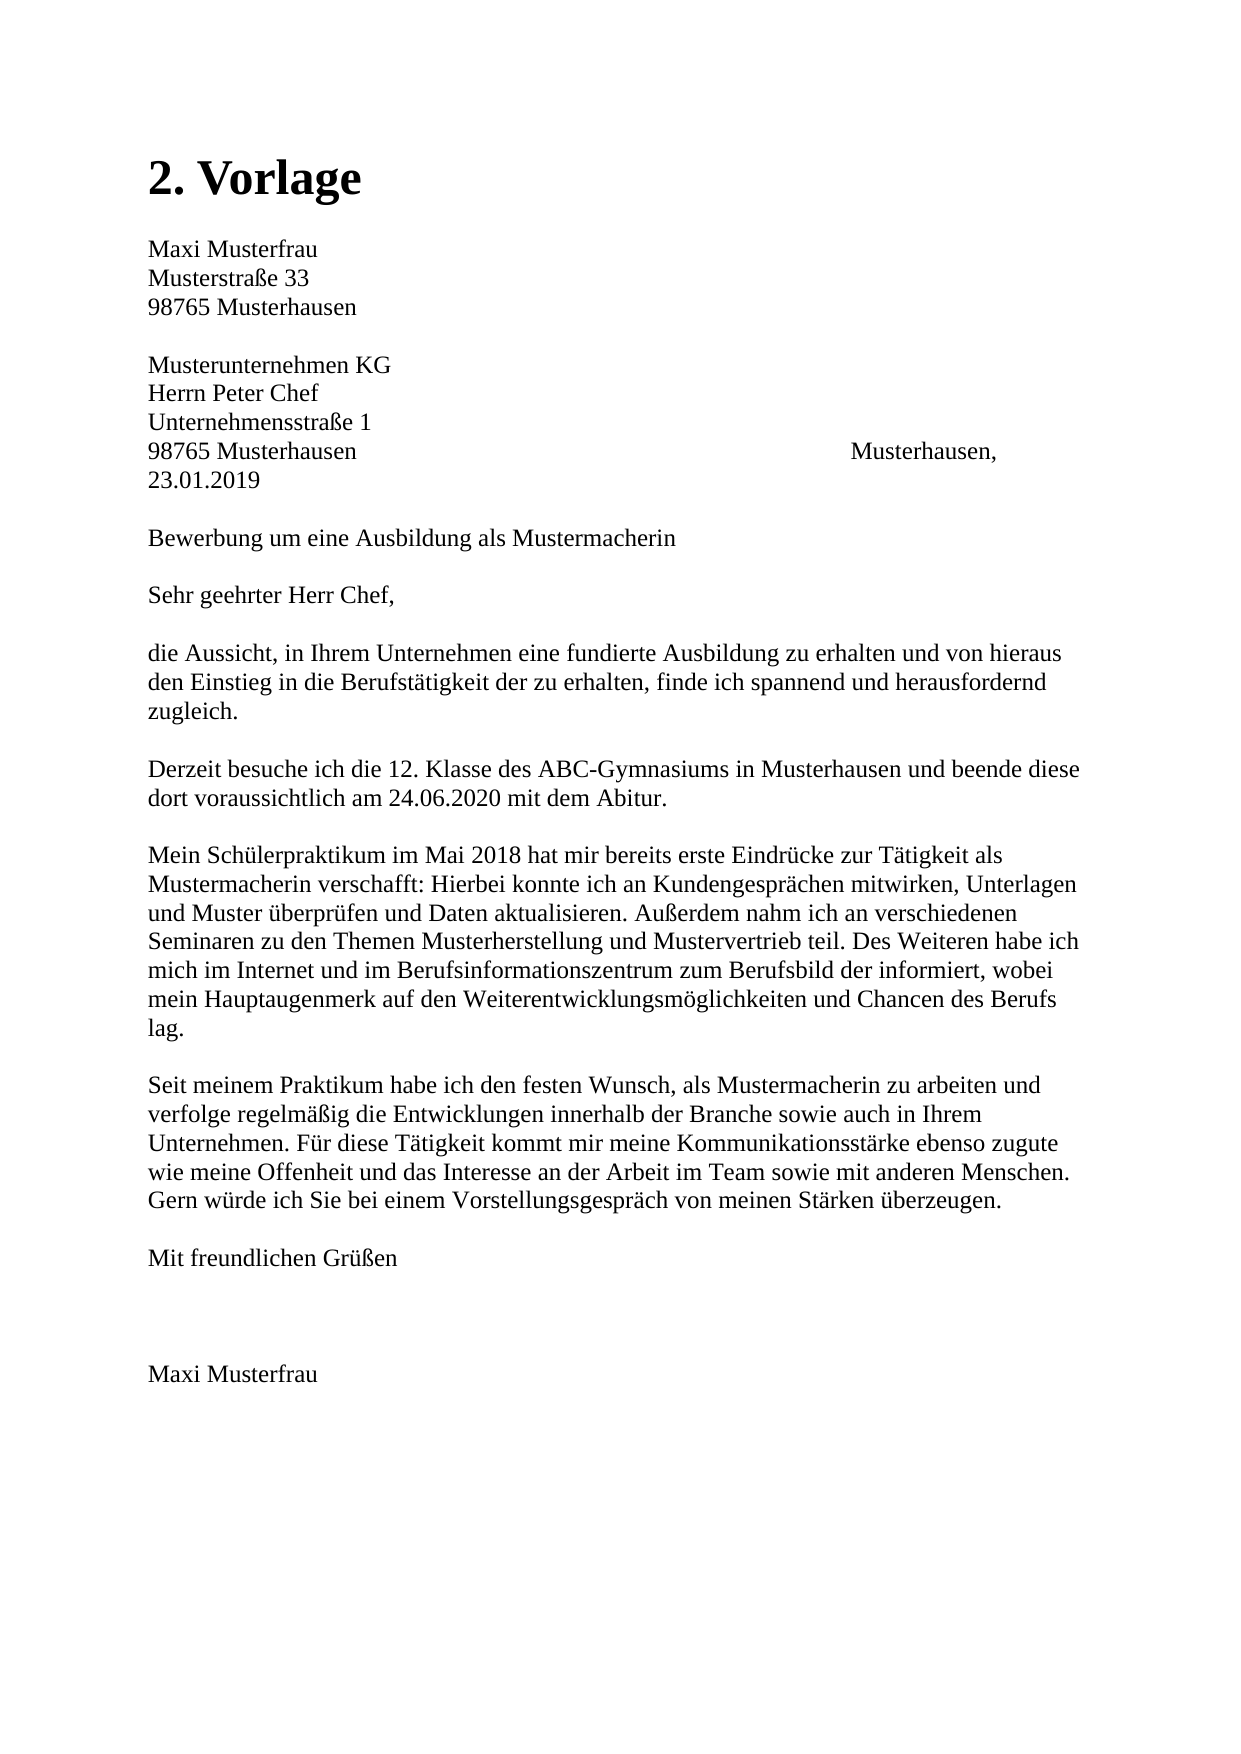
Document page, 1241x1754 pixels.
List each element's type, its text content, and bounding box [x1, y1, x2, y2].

text 2. Vorlage [148, 148, 1093, 205]
text Seit meinem Praktikum habe ich den festen Wunsch, als Mustermacherin zu arbeiten und verfolge regelmäßig die Entwicklungen innerhalb der Branche sowie auch in Ihrem Unternehmen. Für diese Tätigkeit kommt mir meine Kommunikationsstärke ebenso zugute wie meine Offenheit und das Interesse an der Arbeit im Team sowie mit anderen Menschen. Gern würde ich Sie bei einem Vorstellungsgespräch von meinen Stärken überzeugen. [148, 1071, 1093, 1214]
text Bewerbung um eine Ausbildung als Mustermacherin [148, 523, 1093, 551]
text Sehr geehrter Herr Chef, [148, 581, 1093, 609]
text Maxi Musterfrau Musterstraße 33 98765 Musterhausen [148, 234, 1093, 321]
text Maxi Musterfrau [148, 1359, 1093, 1388]
text Musterunternehmen KG Herrn Peter Chef Unternehmensstraße 1 98765 Musterhausen Musterhausen, 23.01.2019 [148, 350, 1093, 493]
text Mit freundlichen Grüßen [148, 1243, 1093, 1272]
text Derzeit besuche ich die 12. Klasse des ABC-Gymnasiums in Musterhausen und beende diese dort voraussichtlich am 24.06.2020 mit dem Abitur. Mein Schülerpraktikum im Mai 2018 hat mir bereits erste Eindrücke zur Tätigkeit als Mustermacherin verschafft: Hierbei konnte ich an Kundengesprächen mitwirken, Unterlagen und Muster überprüfen und Daten aktualisieren. Außerdem nahm ich an verschiedenen Seminaren zu den Themen Musterherstellung und Mustervertrieb teil. Des Weiteren habe ich mich im Internet und im Berufsinformationszentrum zum Berufsbild der informiert, wobei mein Hauptaugenmerk auf den Weiterentwicklungsmöglichkeiten und Chancen des Berufs lag. [148, 754, 1093, 1041]
text die Aussicht, in Ihrem Unternehmen eine fundierte Ausbildung zu erhalten und von hieraus den Einstieg in die Berufstätigkeit der zu erhalten, finde ich spannend und herausfordernd zugleich. [148, 638, 1093, 725]
